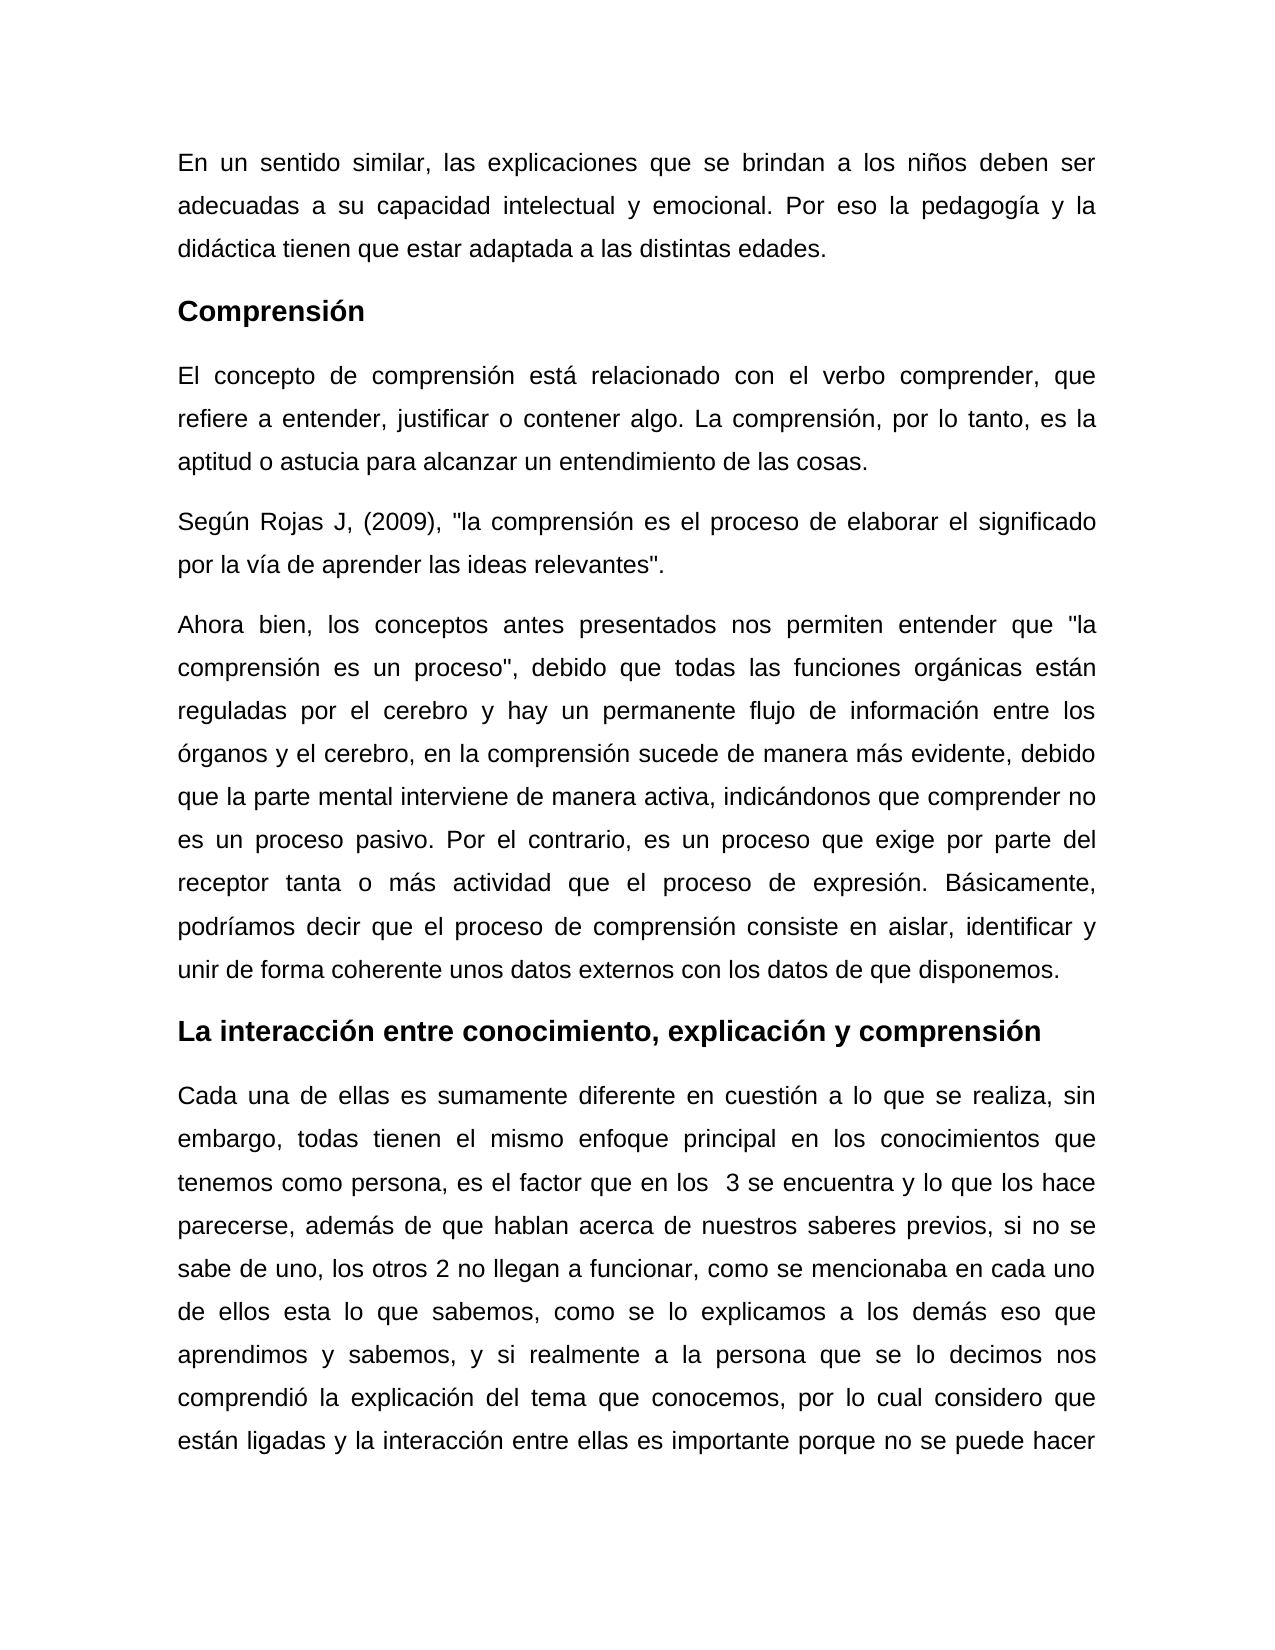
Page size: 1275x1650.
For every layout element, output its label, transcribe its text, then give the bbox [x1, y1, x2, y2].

text Comprensión [177, 294, 1098, 327]
text El concepto de comprensión está relacionado con el verbo comprender, que refiere a entender, justificar o contener algo. La comprensión, por lo tanto, es la aptitud o astucia para alcanzar un entendimiento de las cosas. [177, 361, 1098, 476]
text La interacción entre conocimiento, explicación y comprensión [177, 1014, 1098, 1048]
text Ahora bien, los conceptos antes presentados nos permiten entender que "la comprensión es un proceso", debido que todas las funciones orgánicas están reguladas por el cerebro y hay un permanente flujo de información entre los órganos y el cerebro, en la comprensión sucede de manera más evidente, debido que la parte mental interviene de manera activa, indicándonos que comprender no es un proceso pasivo. Por el contrario, es un proceso que exige por parte del receptor tanta o más actividad que el proceso de expresión. Básicamente, podríamos decir que el proceso de comprensión consiste en aislar, identificar y unir de forma coherente unos datos externos con los datos de que disponemos. [177, 609, 1098, 983]
text Según Rojas J, (2009), "la comprensión es el proceso de elaborar el significado por la vía de aprender las ideas relevantes". [177, 507, 1098, 578]
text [177, 1081, 1098, 1455]
text En un sentido similar, las explicaciones que se brindan a los niños deben ser adecuadas a su capacidad intelectual y emocional. Por eso la pedagogía y la didáctica tienen que estar adaptada a las distintas edades. [177, 148, 1098, 263]
